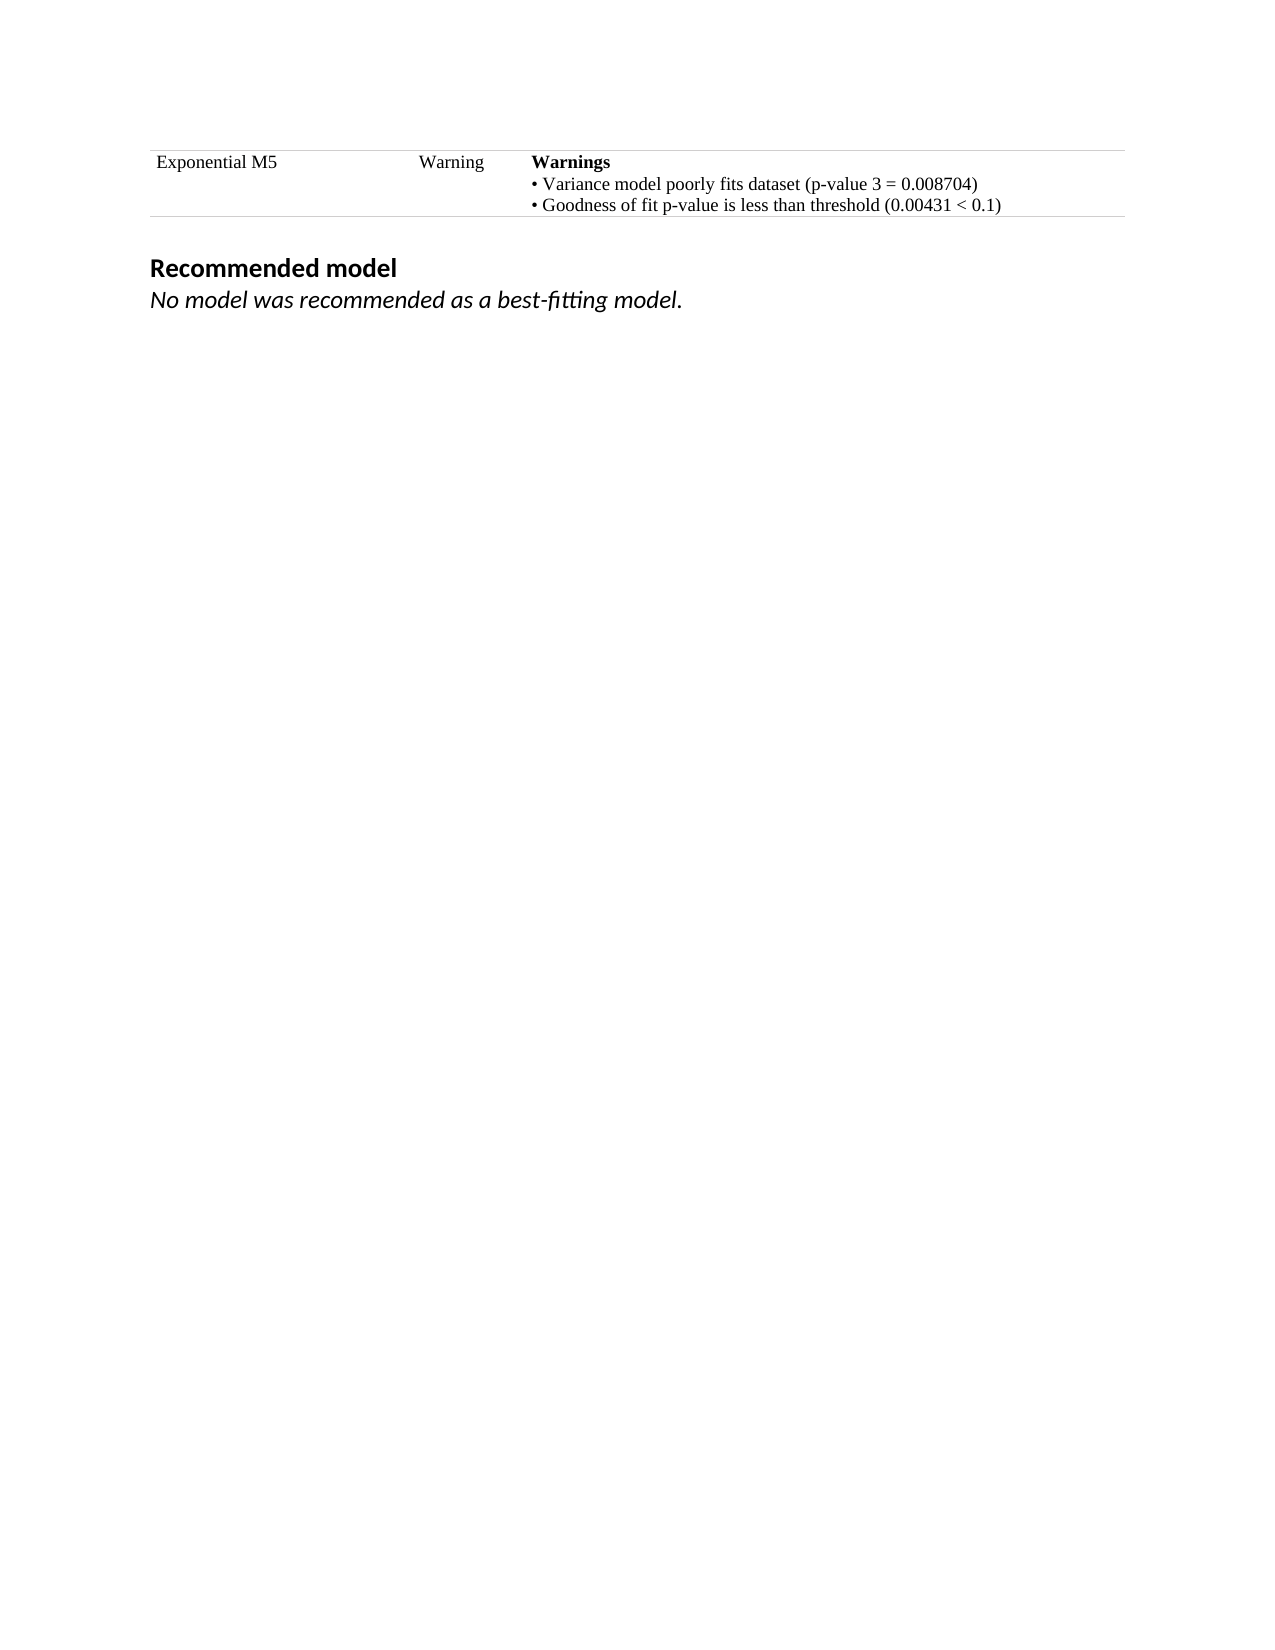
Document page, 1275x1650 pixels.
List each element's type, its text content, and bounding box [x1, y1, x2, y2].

table_cell Exponential M5 [150, 151, 412, 216]
subtitle Recommended model [150, 251, 1125, 284]
text No model was recommended as a best-fitting model. [150, 284, 1125, 315]
table_cell Warning [413, 151, 525, 216]
table_cell Warnings • Variance model poorly fits dataset (p-value 3 = 0.008704) • Goodness of fit p-value is less than threshold (0.00431 < 0.1) [525, 151, 1125, 216]
